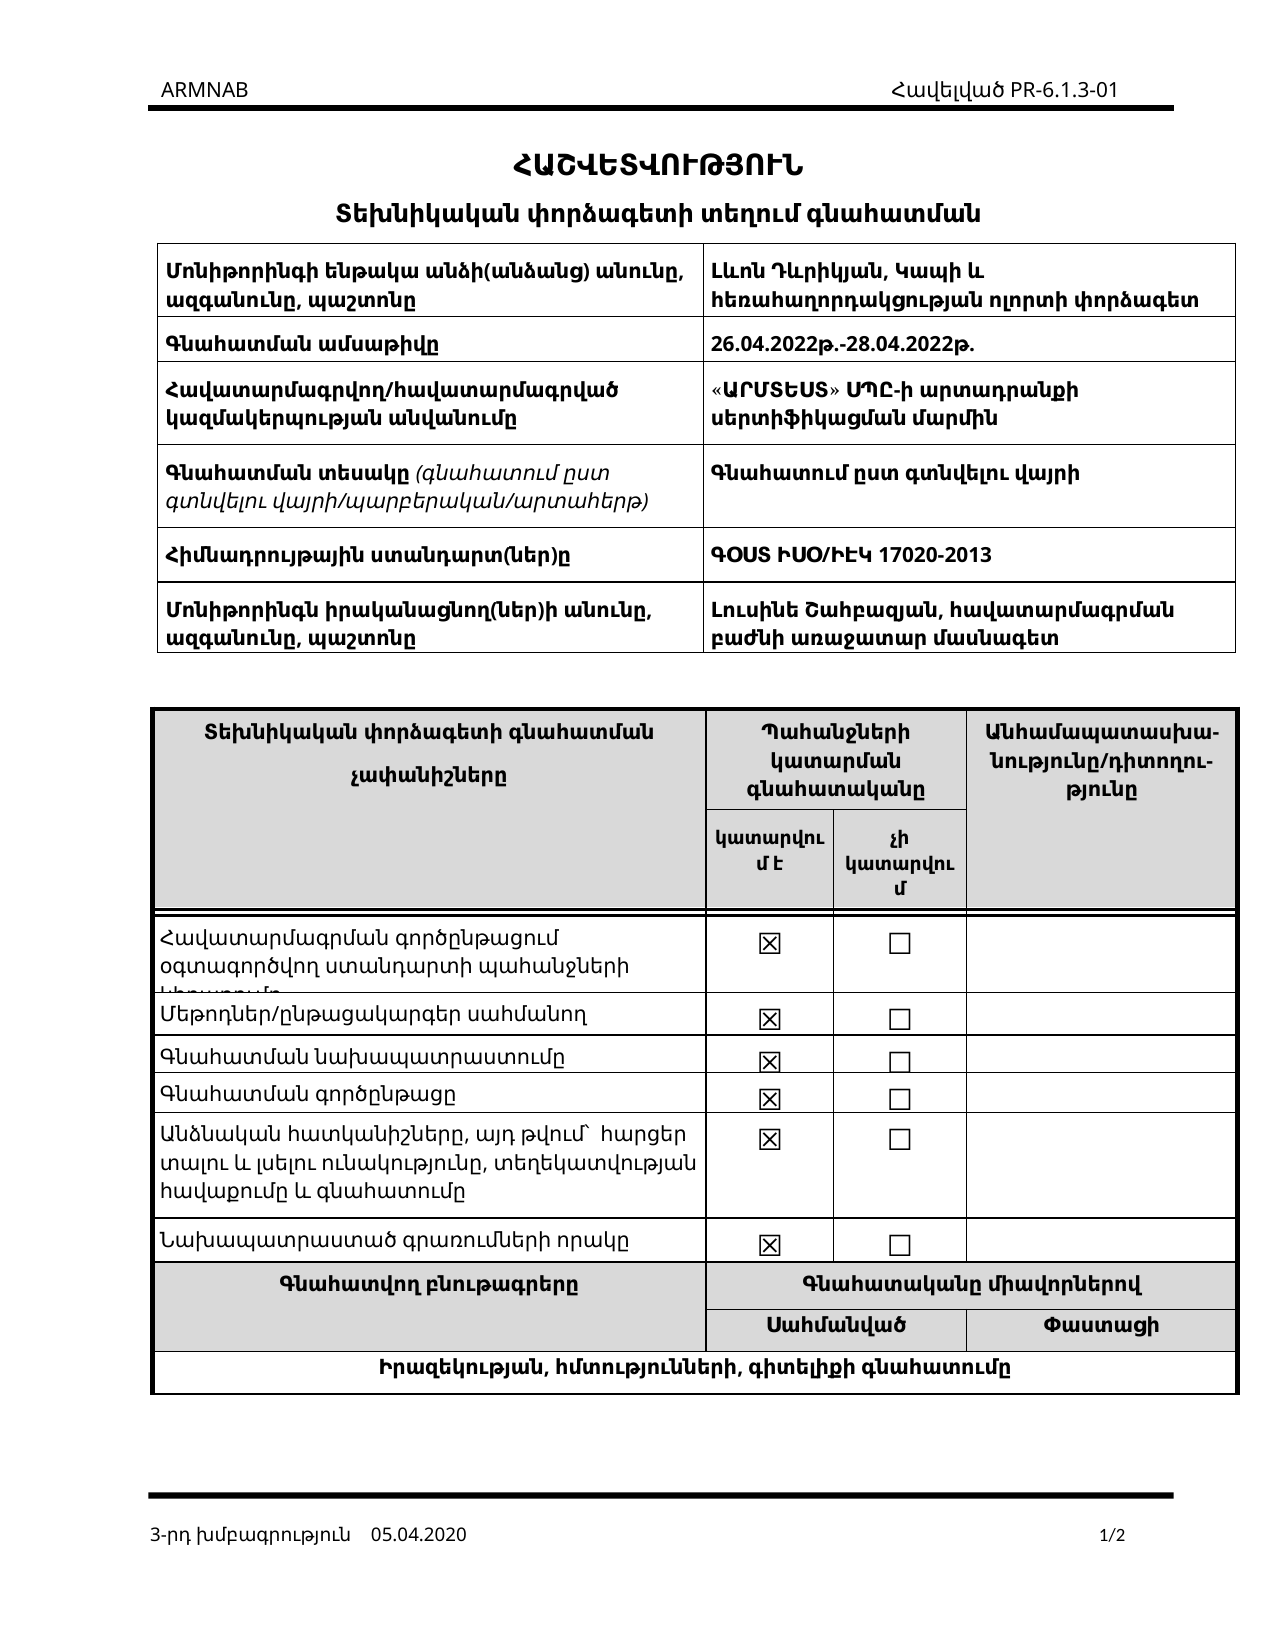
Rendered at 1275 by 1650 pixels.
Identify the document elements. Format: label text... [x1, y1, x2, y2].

table_header Լևոն Դևրիկյան, Կապի և հեռահաղորդակցության ոլորտի փորձագետ [704, 244, 1235, 316]
table_cell Իրազեկության, հմտությունների, գիտելիքի գնահատումը [155, 1352, 1235, 1393]
table_cell չի կատարվում [834, 810, 966, 907]
table_cell ԱՐՄՏԵՍՏ ՍՊԸ-ի արտադրանքի սերտիֆիկացման մարմին [704, 362, 1235, 444]
table_header Մոնիթորինգի ենթակա անձի(անձանց) անունը, ազգանունը, պաշտոնը [158, 244, 703, 316]
table_cell Հիմնադրույթային ստանդարտ(ներ)ը [158, 528, 703, 581]
table_cell Գնահատման ամսաթիվը [158, 317, 703, 361]
table_cell Սահմանված [707, 1310, 966, 1351]
table_cell Մոնիթորինգն իրականացնող(ներ)ի անունը, ազգանունը, պաշտոնը [158, 583, 703, 652]
table_header Պահանջների կատարման գնահատականը [707, 711, 966, 809]
table_cell 26.04.2022թ.-28.04.2022թ. [704, 317, 1235, 361]
table_cell ԳՕՍՏ ԻՍՕ/ԻԷԿ 17020-2013 [704, 528, 1235, 581]
table_cell [967, 1073, 1235, 1111]
table_cell Հավատարմագրման գործընթացում օգտագործվող ստանդարտի պահանջների կիրառումը [155, 917, 705, 991]
table_cell Գնահատվող բնութագրերը [155, 1263, 705, 1351]
table_header Տեխնիկական փորձագետի գնահատման չափանիշները [155, 711, 705, 907]
table_cell [967, 1036, 1235, 1072]
table_cell Փաստացի [967, 1310, 1235, 1351]
table_cell [967, 1113, 1235, 1217]
text ՀԱՇՎԵՏՎՈՒԹՅՈՒՆ [150, 144, 1167, 184]
table_cell [967, 917, 1235, 991]
table_header Անհամապատասխանությունը/դիտողությունը [967, 711, 1235, 907]
table_cell [967, 993, 1235, 1034]
table_cell Գնահատում ըստ գտնվելու վայրի [704, 445, 1235, 527]
table_cell Անձնական հատկանիշները, այդ թվում՝ հարցեր տալու և լսելու ունակությունը, տեղեկատվության հավաքումը և գնահատումը [155, 1113, 705, 1217]
table_cell [967, 1219, 1235, 1261]
table_cell Գնահատականը միավորներով [707, 1263, 1235, 1309]
table_cell Նախապատրաստած գրառումների որակը [155, 1219, 705, 1261]
table_cell Մեթոդներ/ընթացակարգեր սահմանող ստանդարտների պահանջների իմացությունը [155, 993, 705, 1034]
table_cell Գնահատման գործընթացը [155, 1073, 705, 1111]
table_cell Գնահատման տեսակը (գնահատում ըստ գտնվելու վայրի/պարբերական/արտահերթ) [158, 445, 703, 527]
table_cell Լուսինե Շահբազյան, հավատարմագրման բաժնի առաջատար մասնագետ [704, 583, 1235, 652]
table_cell Հավատարմագրվող/հավատարմագրված կազմակերպության անվանումը [158, 362, 703, 444]
table_cell Գնահատման նախապատրաստումը [155, 1036, 705, 1072]
text Տեխնիկական փորձագետի տեղում գնահատման [150, 196, 1167, 230]
table_cell կատարվում է [707, 810, 833, 907]
